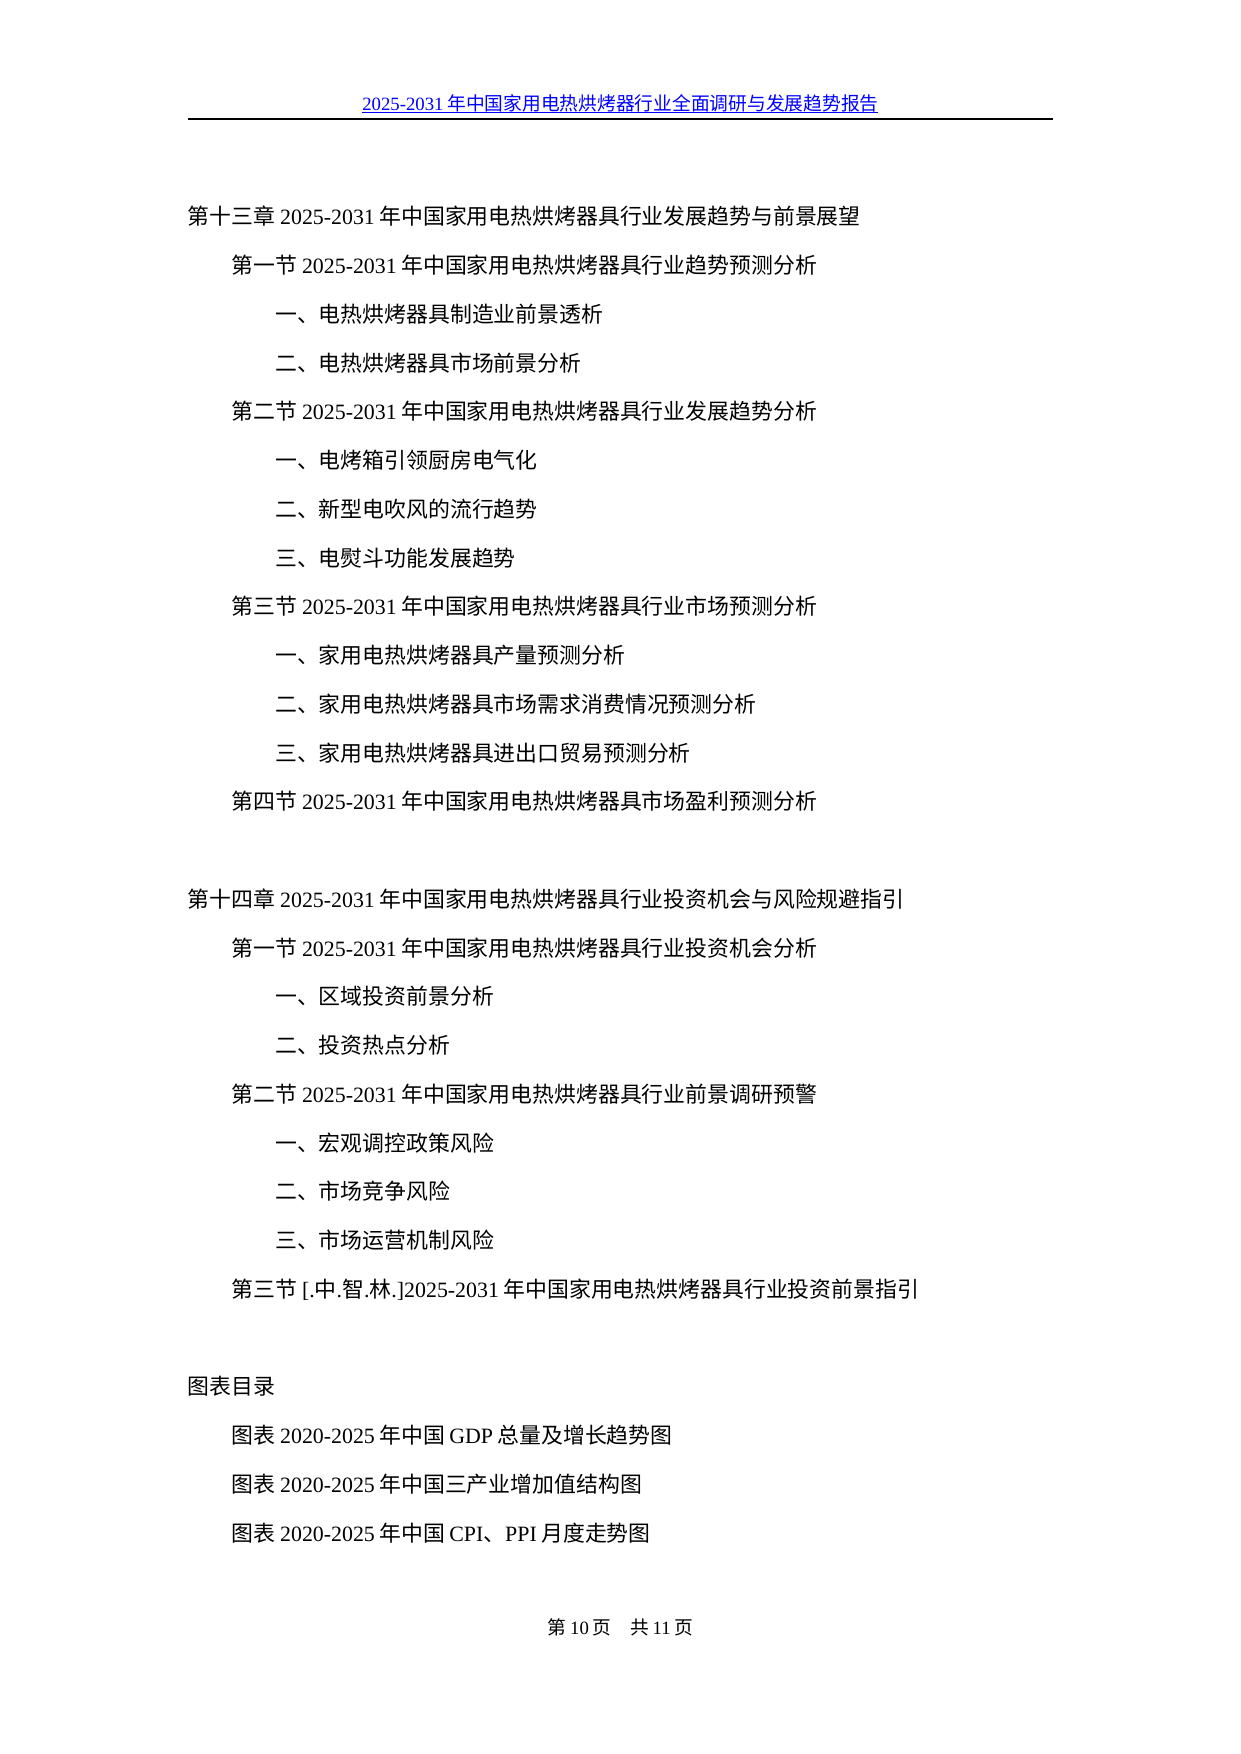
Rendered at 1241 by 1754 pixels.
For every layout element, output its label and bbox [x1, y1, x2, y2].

text [187, 150, 1053, 1548]
